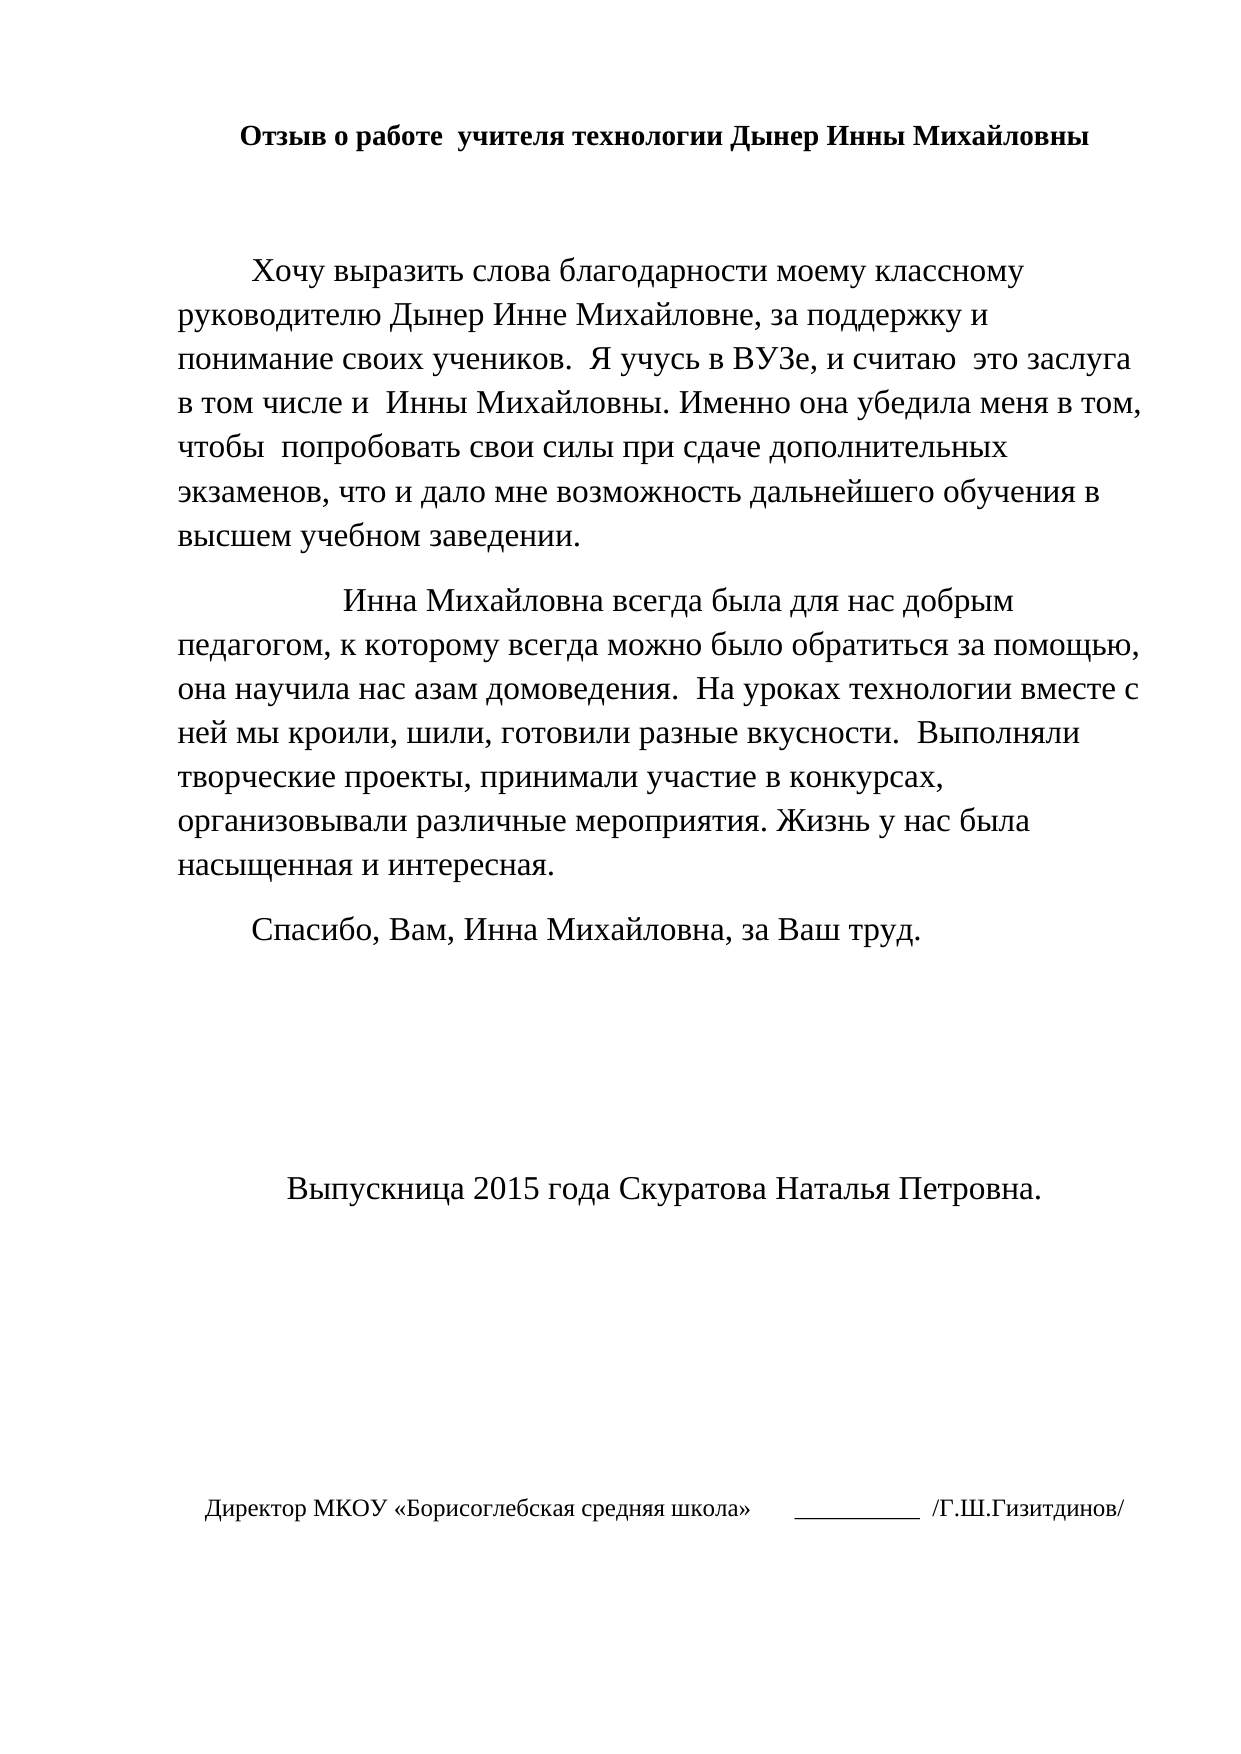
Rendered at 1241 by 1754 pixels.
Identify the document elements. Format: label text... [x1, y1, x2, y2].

text Директор МКОУ «Борисоглебская средняя школа» __________ /Г.Ш.Гизитдинов/ [177, 1493, 1152, 1522]
text Спасибо, Вам, Инна Михайловна, за Ваш труд. [177, 909, 1152, 947]
text Выпускница 2015 года Скуратова Наталья Петровна. [177, 1169, 1152, 1207]
text Отзыв о работе учителя технологии Дынер Инны Михайловны [177, 118, 1152, 152]
text Инна Михайловна всегда была для нас добрым педагогом, к которому всегда можно было обратиться за помощью, она научила нас азам домоведения. На уроках технологии вместе с ней мы кроили, шили, готовили разные вкусности. Выполняли творческие проекты, принимали участие в конкурсах, организовывали различные мероприятия. Жизнь у нас была насыщенная и интересная. [177, 580, 1152, 882]
text Хочу выразить слова благодарности моему классному руководителю Дынер Инне Михайловне, за поддержку и понимание своих учеников. Я учусь в ВУЗе, и считаю это заслуга в том числе и Инны Михайловны. Именно она убедила меня в том, чтобы попробовать свои силы при сдаче дополнительных экзаменов, что и дало мне возможность дальнейшего обучения в высшем учебном заведении. [177, 251, 1152, 553]
